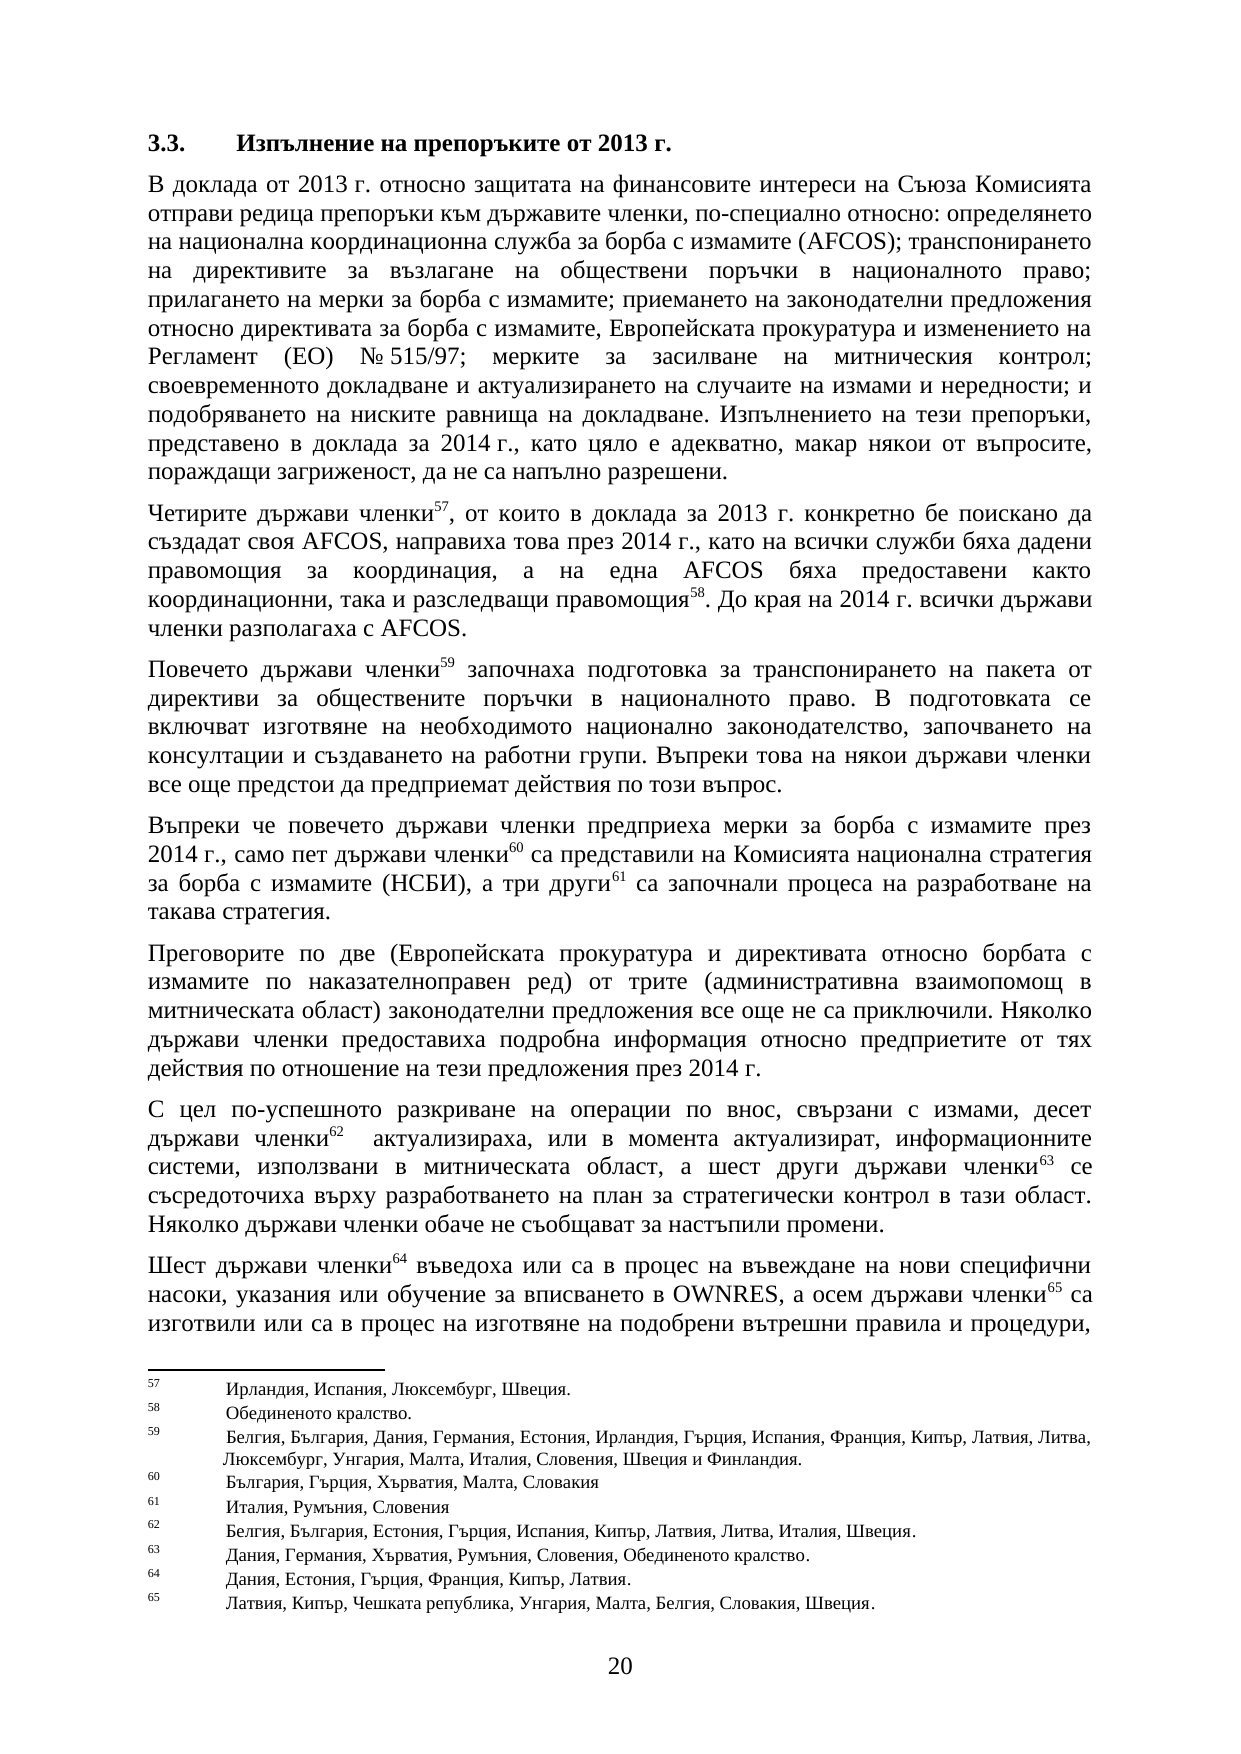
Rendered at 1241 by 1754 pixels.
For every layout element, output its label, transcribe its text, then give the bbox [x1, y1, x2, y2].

text Въпреки че повечето държави членки предприеха мерки за борба с измамите през 2014 г., само пет държави членки са представили на Комисията национална стратегия за борба с измамите (НСБИ), а три други са започнали процеса на разработване на такава стратегия. [148, 810, 1093, 925]
text Четирите държави членки, от които в доклада за 2013 г. конкретно бе поискано да създадат своя AFCOS, направиха това през 2014 г., като на всички служби бяха дадени правомощия за координация, а на една AFCOS бяха предоставени както координационни, така и разследващи правомощия. До края на 2014 г. всички държави членки разполагаха с AFCOS. [148, 498, 1093, 641]
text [148, 1250, 1093, 1336]
text С цел по-успешното разкриване на операции по внос, свързани с измами, десет държави членки актуализираха, или в момента актуализират, информационните системи, използвани в митническата област, а шест други държави членки се съсредоточиха върху разработването на план за стратегически контрол в тази област. Няколко държави членки обаче не съобщават за настъпили промени. [148, 1094, 1093, 1238]
text В доклада от 2013 г. относно защитата на финансовите интереси на Съюза Комисията отправи редица препоръки към държавите членки, по-специално относно: определянето на национална координационна служба за борба с измамите (АFCOS); транспонирането на директивите за възлагане на обществени поръчки в националното право; прилагането на мерки за борба с измамите; приемането на законодателни предложения относно директивата за борба с измамите, Европейската прокуратура и изменението на Регламент (ЕО) № 515/97; мерките за засилване на митническия контрол; своевременното докладване и актуализирането на случаите на измами и нередности; и подобряването на ниските равнища на докладване. Изпълнението на тези препоръки, представено в доклада за 2014 г., като цяло е адекватно, макар някои от въпросите, пораждащи загриженост, да не са напълно разрешени. [148, 169, 1093, 485]
subtitle 3.3. Изпълнение на препоръките от 2013 г. [148, 128, 1093, 156]
text Повечето държави членки започнаха подготовка за транспонирането на пакета от директиви за обществените поръчки в националното право. В подготовката се включват изготвяне на необходимото национално законодателство, започването на консултации и създаването на работни групи. Въпреки това на някои държави членки все още предстои да предприемат действия по този въпрос. [148, 654, 1093, 798]
text Преговорите по две (Европейската прокуратура и директивата относно борбата с измамите по наказателноправен ред) от трите (административна взаимопомощ в митническата област) законодателни предложения все още не са приключили. Няколко държави членки предоставиха подробна информация относно предприетите от тях действия по отношение на тези предложения през 2014 г. [148, 938, 1093, 1081]
